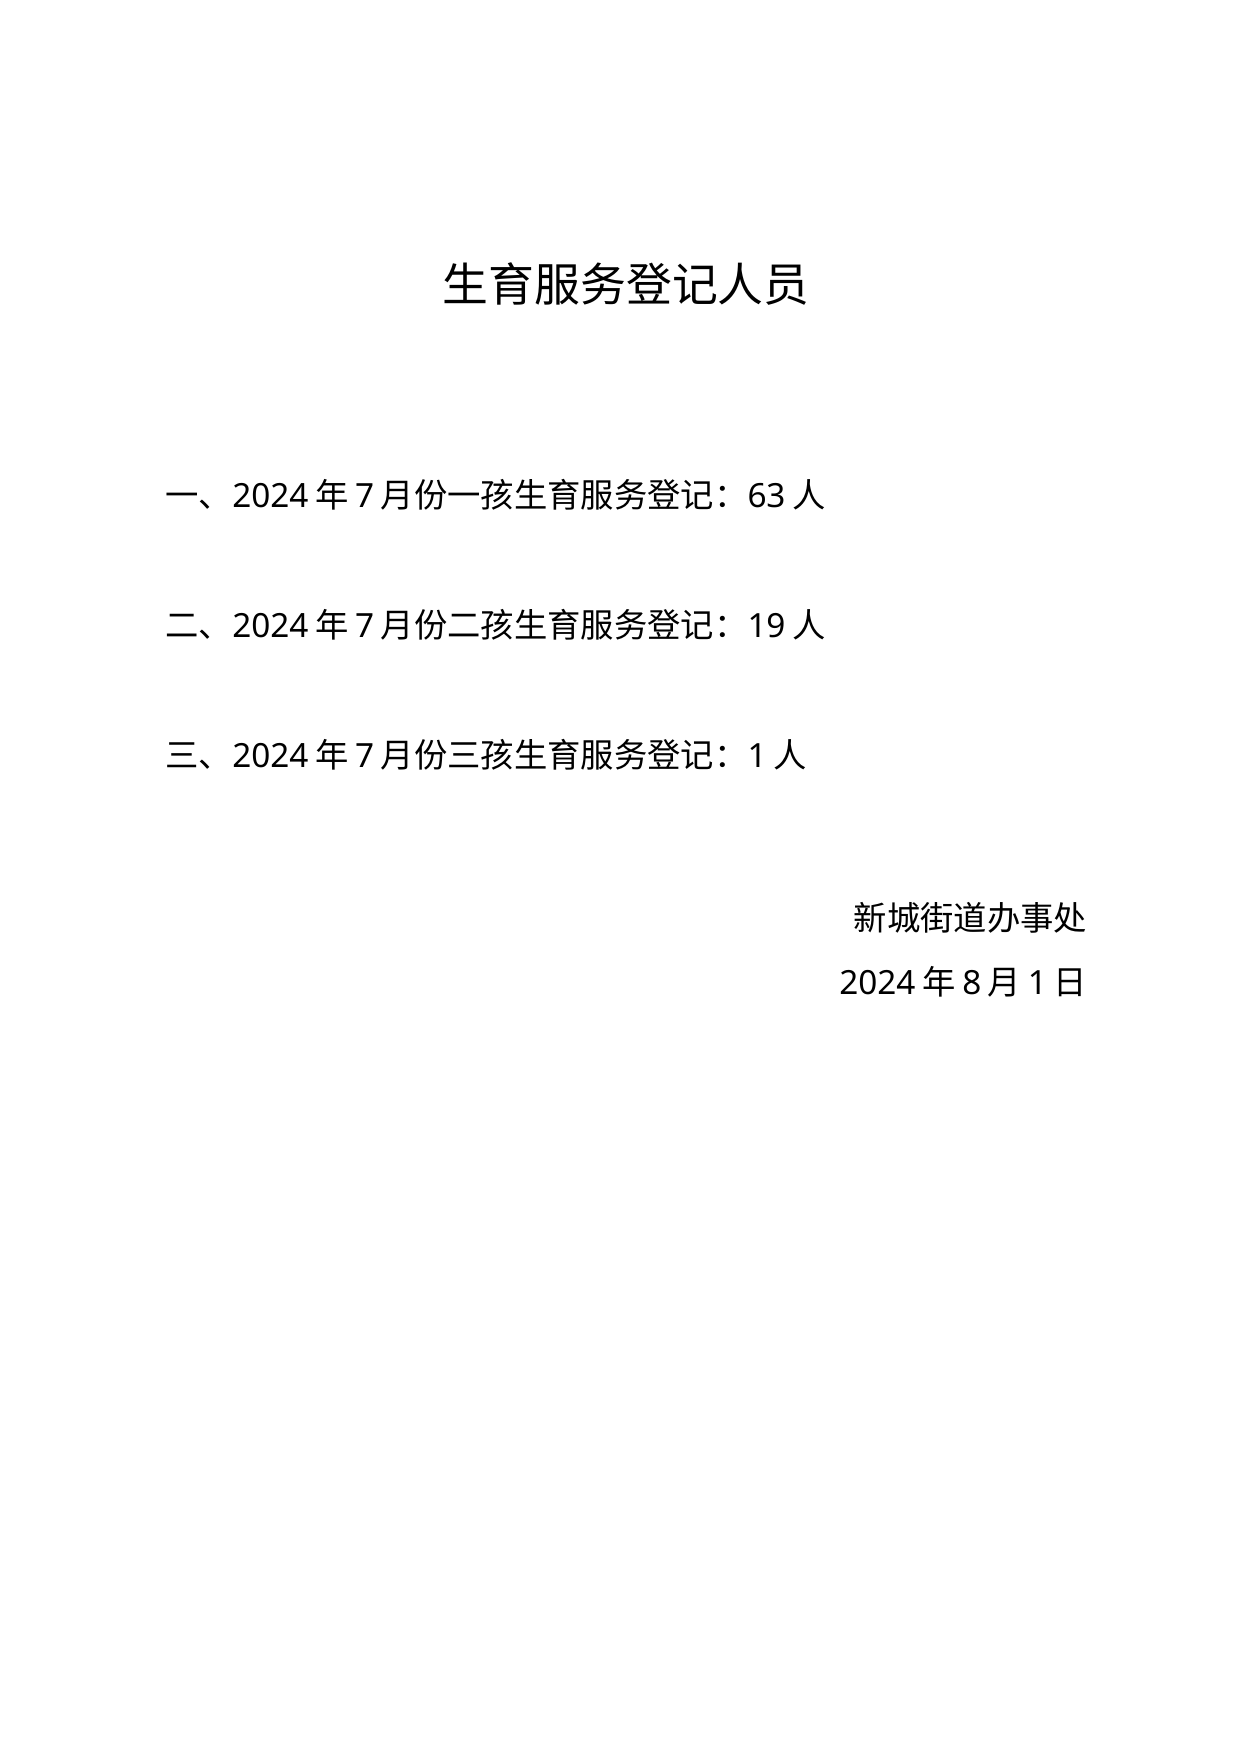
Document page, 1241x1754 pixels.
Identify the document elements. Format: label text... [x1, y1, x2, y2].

text 生育服务登记人员 [165, 233, 1087, 330]
text 一、2024年7月份一孩生育服务登记：63人 [165, 460, 1087, 525]
text 三、2024年7月份三孩生育服务登记：1人 [165, 720, 1087, 785]
text 二、2024年7月份二孩生育服务登记：19人 [165, 590, 1087, 655]
text 2024年8月1日 [165, 948, 1087, 1013]
text 新城街道办事处 [165, 883, 1087, 948]
